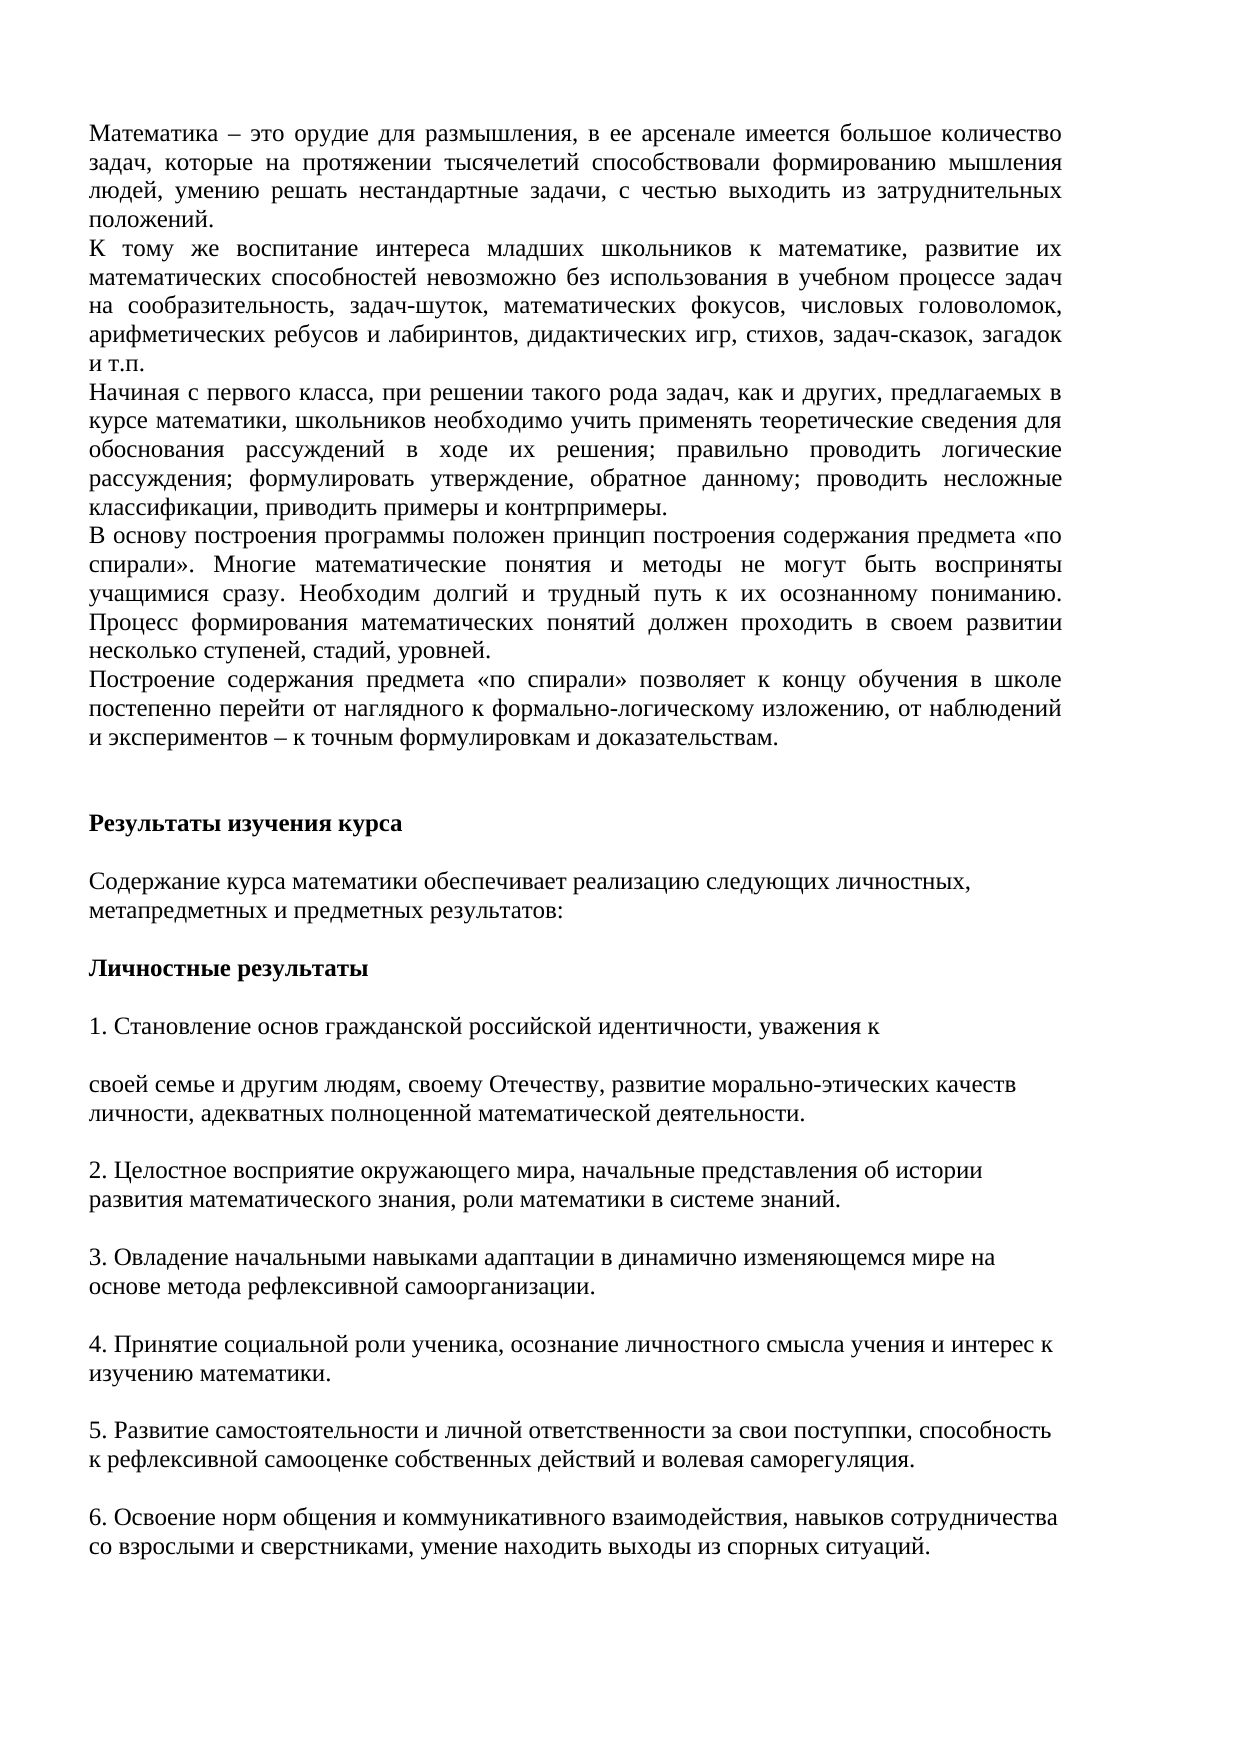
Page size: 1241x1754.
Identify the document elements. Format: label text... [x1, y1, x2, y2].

text К тому же воспитание интереса младших школьников к математике, развитие их математических способностей невозможно без использования в учебном процессе задач на сообразительность, задач-шуток, математических фокусов, числовых головоломок, арифметических ребусов и лабиринтов, дидактических игр, стихов, задач-сказок, загадок и т.п. [88, 233, 1063, 377]
text 4. Принятие социальной роли ученика, осознание личностного смысла учения и интерес к изучению математики. [88, 1329, 1063, 1386]
text Результаты изучения курса [88, 808, 1063, 837]
text 6. Освоение норм общения и коммуникативного взаимодействия, навыков сотрудничества со взрослыми и сверстниками, умение находить выходы из спорных ситуаций. [88, 1502, 1063, 1560]
text 3. Овладение начальными навыками адаптации в динамично изменяющемся мире на основе метода рефлексивной самоорганизации. [88, 1242, 1063, 1300]
text 2. Целостное восприятие окружающего мира, начальные представления об истории развития математического знания, роли математики в системе знаний. [88, 1156, 1063, 1213]
text Содержание курса математики обеспечивает реализацию следующих личностных, метапредметных и предметных результатов: [88, 866, 1063, 924]
text Личностные результаты [88, 953, 1063, 982]
text Построение содержания предмета «по спирали» позволяет к концу обучения в школе постепенно перейти от наглядного к формально-логическому изложению, от наблюдений и экспериментов – к точным формулировкам и доказательствам. [88, 664, 1063, 751]
text 1. Становление основ гражданской российской идентичности, уважения к [88, 1011, 1063, 1040]
text Математика – это орудие для размышления, в ее арсенале имеется большое количество задач, которые на протяжении тысячелетий способствовали формированию мышления людей, умению решать нестандартные задачи, с честью выходить из затруднительных положений. [88, 118, 1063, 233]
text своей семье и другим людям, своему Отечеству, развитие морально-этических качеств личности, адекватных полноценной математической деятельности. [88, 1069, 1063, 1126]
text Начиная с первого класса, при решении такого рода задач, как и других, предлагаемых в курсе математики, школьников необходимо учить применять теоретические сведения для обоснования рассуждений в ходе их решения; правильно проводить логические рассуждения; формулировать утверждение, обратное данному; проводить несложные классификации, приводить примеры и контрпримеры. [88, 377, 1063, 521]
text В основу построения программы положен принцип построения содержания предмета «по спирали». Многие математические понятия и методы не могут быть восприняты учащимися сразу. Необходим долгий и трудный путь к их осознанному пониманию. Процесс формирования математических понятий должен проходить в своем развитии несколько ступеней, стадий, уровней. [88, 521, 1063, 664]
text 5. Развитие самостоятельности и личной ответственности за свои поступпки, способность к рефлексивной самооценке собственных действий и волевая саморегуляция. [88, 1416, 1063, 1473]
